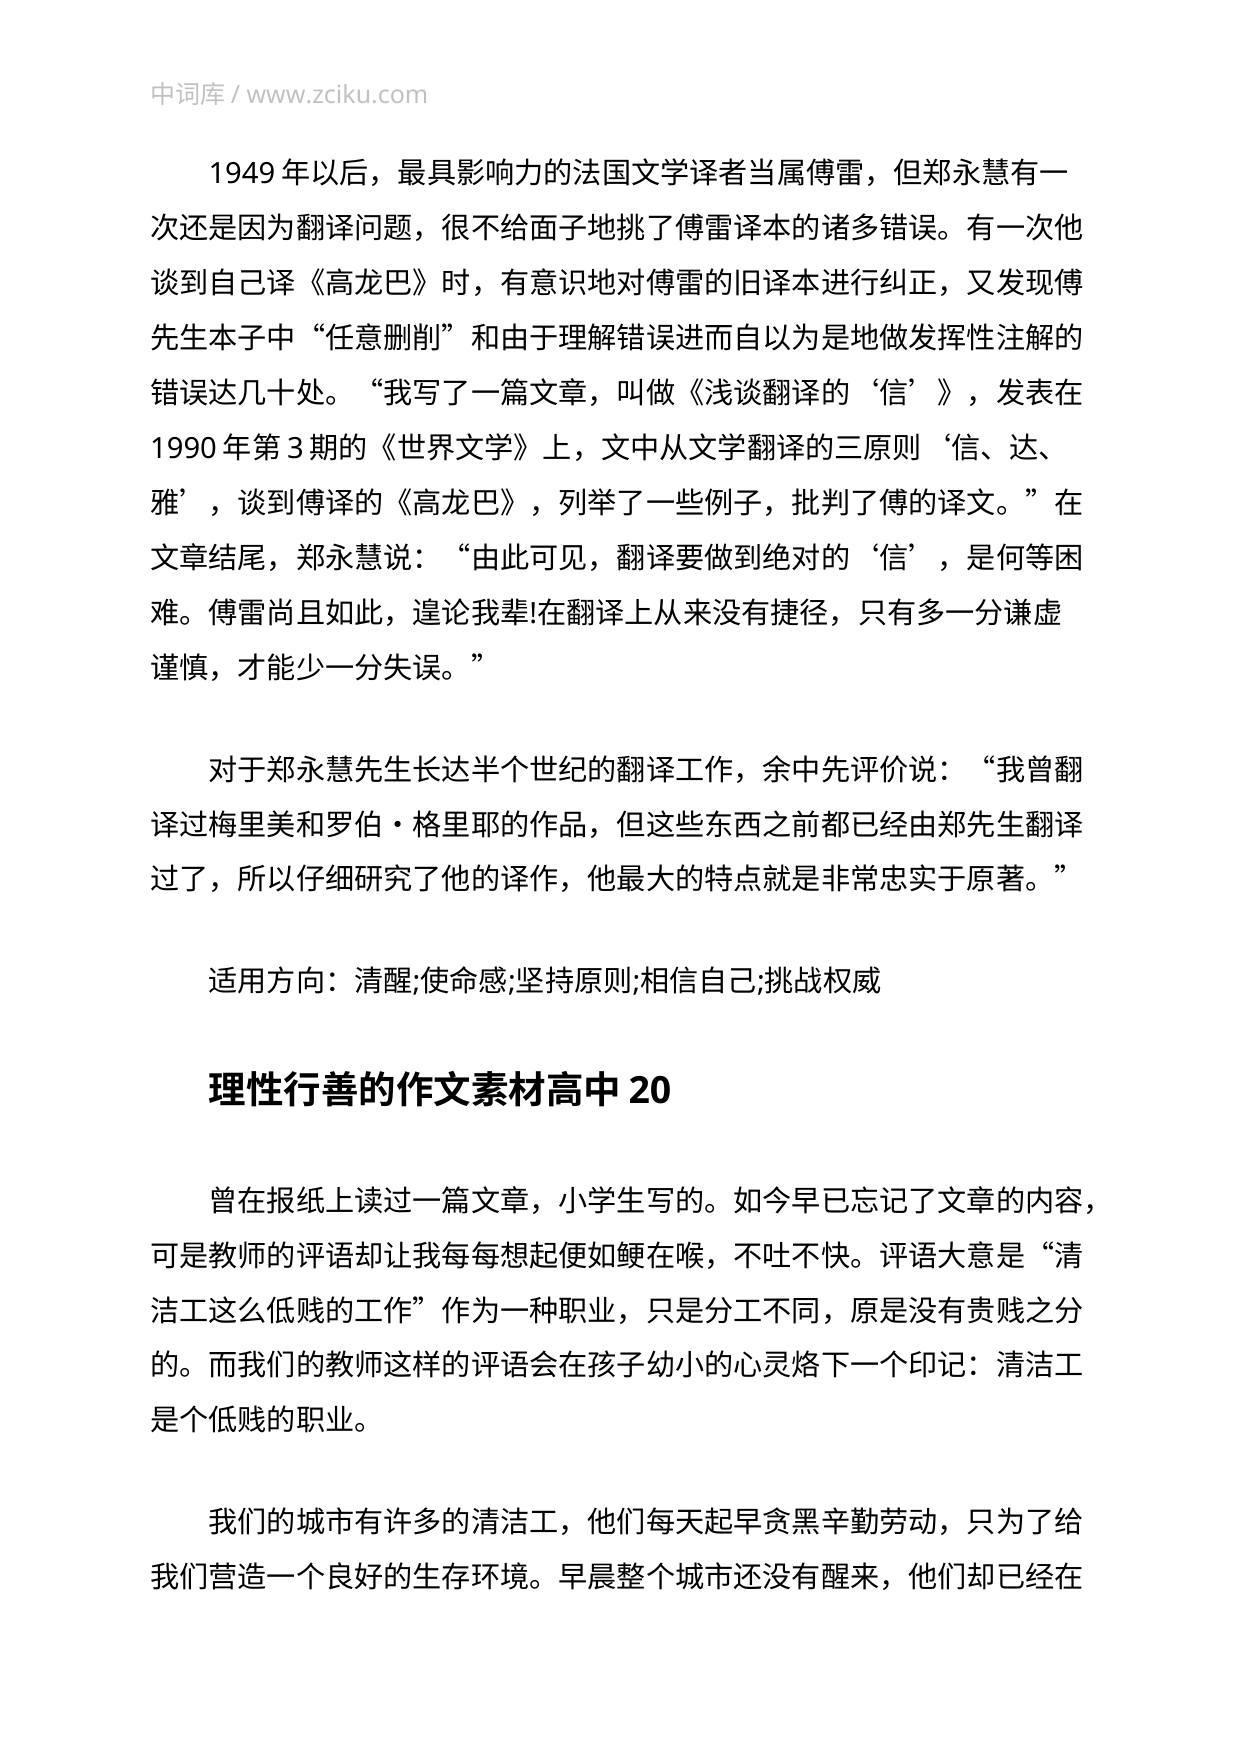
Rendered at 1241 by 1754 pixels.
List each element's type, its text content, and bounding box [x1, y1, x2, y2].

text 对于郑永慧先生长达半个世纪的翻译工作，余中先评价说：“我曾翻译过梅里美和罗伯•格里耶的作品，但这些东西之前都已经由郑先生翻译过了，所以仔细研究了他的译作，他最大的特点就是非常忠实于原著。” [150, 746, 1090, 898]
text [150, 1499, 1090, 1596]
text 理性行善的作文素材高中20 [150, 1060, 1090, 1114]
text 曾在报纸上读过一篇文章，小学生写的。如今早已忘记了文章的内容，可是教师的评语却让我每每想起便如鲠在喉，不吐不快。评语大意是“清洁工这么低贱的工作”作为一种职业，只是分工不同，原是没有贵贱之分的。而我们的教师这样的评语会在孩子幼小的心灵烙下一个印记：清洁工是个低贱的职业。 [150, 1177, 1090, 1439]
text 1949年以后，最具影响力的法国文学译者当属傅雷，但郑永慧有一次还是因为翻译问题，很不给面子地挑了傅雷译本的诸多错误。有一次他谈到自己译《高龙巴》时，有意识地对傅雷的旧译本进行纠正，又发现傅先生本子中“任意删削”和由于理解错误进而自以为是地做发挥性注解的错误达几十处。“我写了一篇文章，叫做《浅谈翻译的‘信’》，发表在1990年第3期的《世界文学》上，文中从文学翻译的三原则‘信、达、雅’，谈到傅译的《高龙巴》，列举了一些例子，批判了傅的译文。”在文章结尾，郑永慧说：“由此可见，翻译要做到绝对的‘信’，是何等困难。傅雷尚且如此，遑论我辈!在翻译上从来没有捷径，只有多一分谦虚谨慎，才能少一分失误。” [150, 150, 1090, 687]
text 适用方向：清醒;使命感;坚持原则;相信自己;挑战权威 [150, 958, 1090, 1000]
